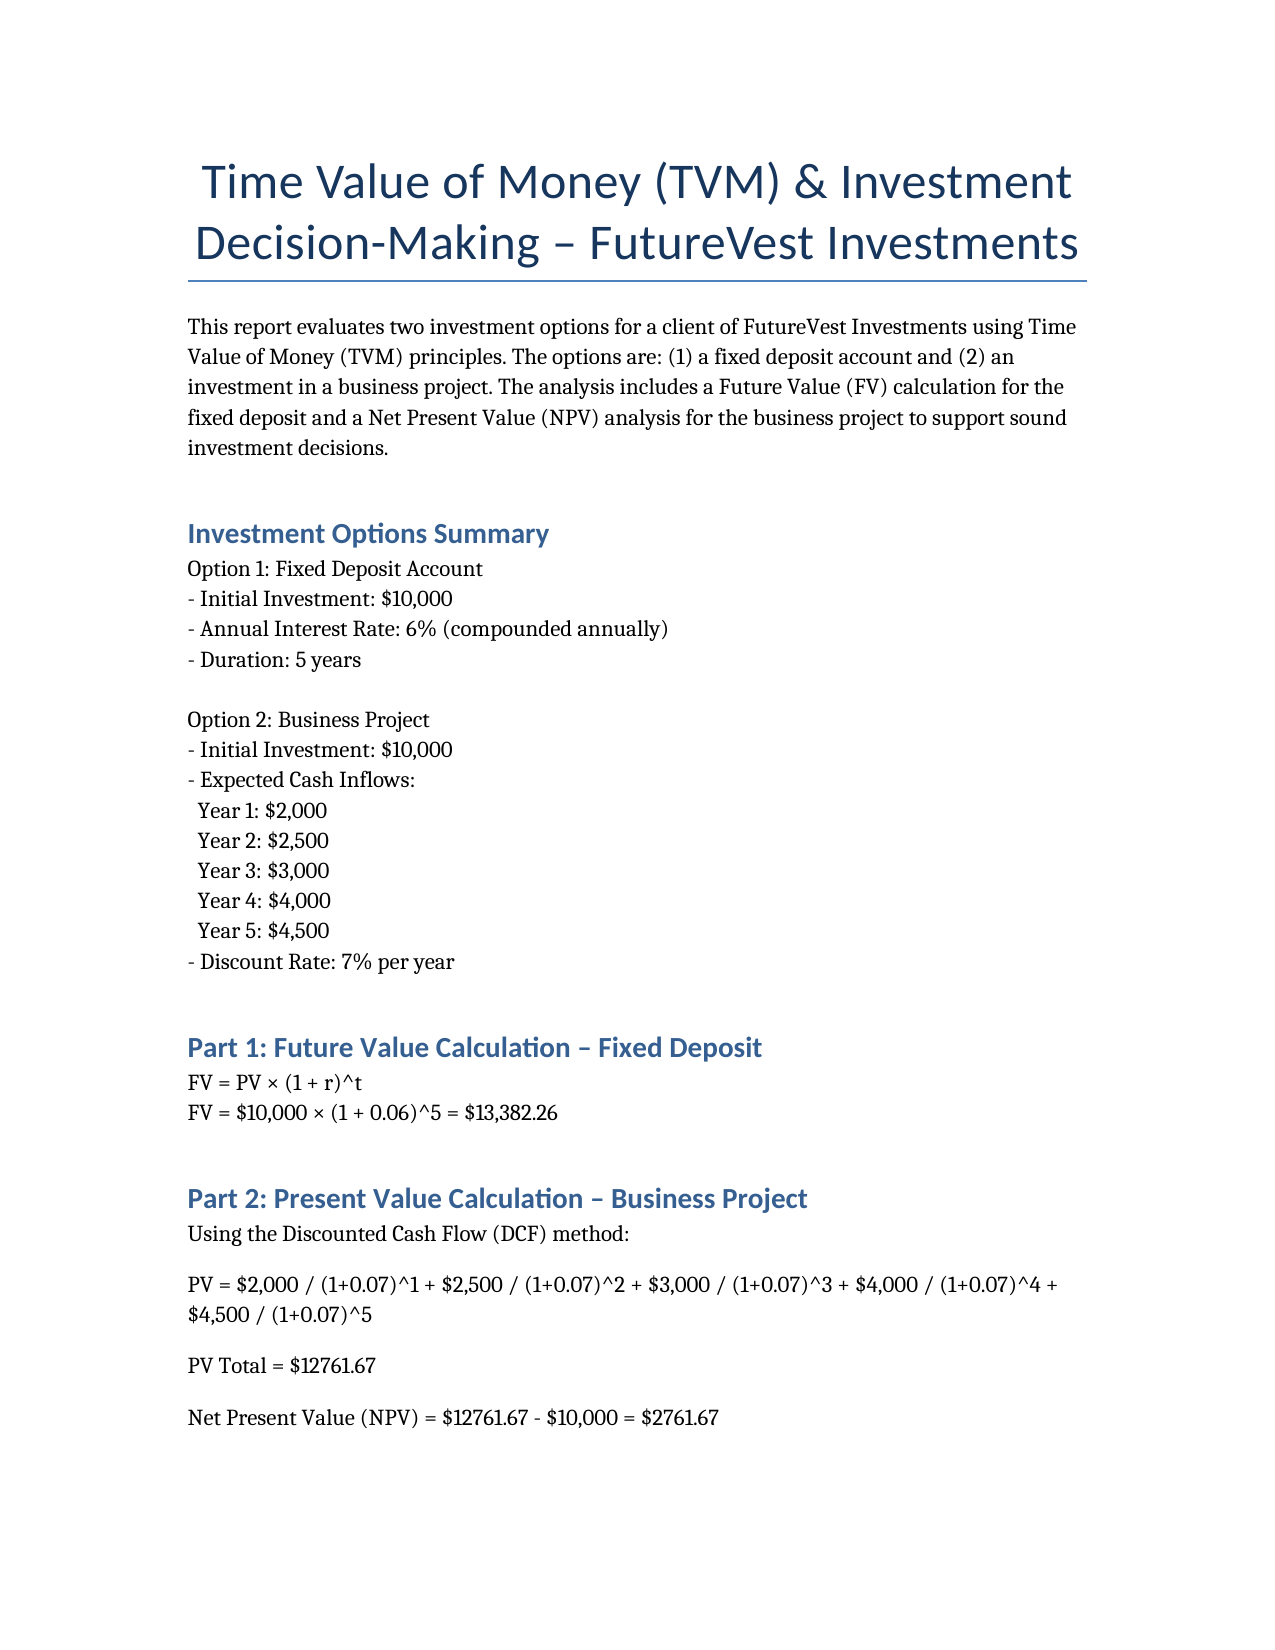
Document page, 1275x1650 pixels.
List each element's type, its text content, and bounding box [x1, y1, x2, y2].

subtitle Investment Options Summary [187, 515, 1087, 550]
text PV Total = $12761.67 [187, 1353, 1087, 1379]
subtitle Part 1: Future Value Calculation – Fixed Deposit [187, 1029, 1087, 1064]
text FV = PV × (1 + r)^t FV = $10,000 × (1 + 0.06)^5 = $13,382.26 [187, 1069, 1087, 1126]
title Time Value of Money (TVM) & Investment Decision-Making – FutureVest Investments [187, 150, 1087, 282]
subtitle Part 2: Present Value Calculation – Business Project [187, 1180, 1087, 1216]
text Option 1: Fixed Deposit Account - Initial Investment: $10,000 - Annual Interest Rate: 6% (compounded annually) - Duration: 5 years Option 2: Business Project - Initial Investment: $10,000 - Expected Cash Inflows: Year 1: $2,000 Year 2: $2,500 Year 3: $3,000 Year 4: $4,000 Year 5: $4,500 - Discount Rate: 7% per year [187, 556, 1087, 975]
text Using the Discounted Cash Flow (DCF) method: [187, 1221, 1087, 1247]
text PV = $2,000 / (1+0.07)^1 + $2,500 / (1+0.07)^2 + $3,000 / (1+0.07)^3 + $4,000 / (1+0.07)^4 + $4,500 / (1+0.07)^5 [187, 1272, 1087, 1328]
text This report evaluates two investment options for a client of FutureVest Investments using Time Value of Money (TVM) principles. The options are: (1) a fixed deposit account and (2) an investment in a business project. The analysis includes a Future Value (FV) calculation for the fixed deposit and a Net Present Value (NPV) analysis for the business project to support sound investment decisions. [187, 314, 1087, 461]
text Net Present Value (NPV) = $12761.67 - $10,000 = $2761.67 [187, 1404, 1087, 1431]
